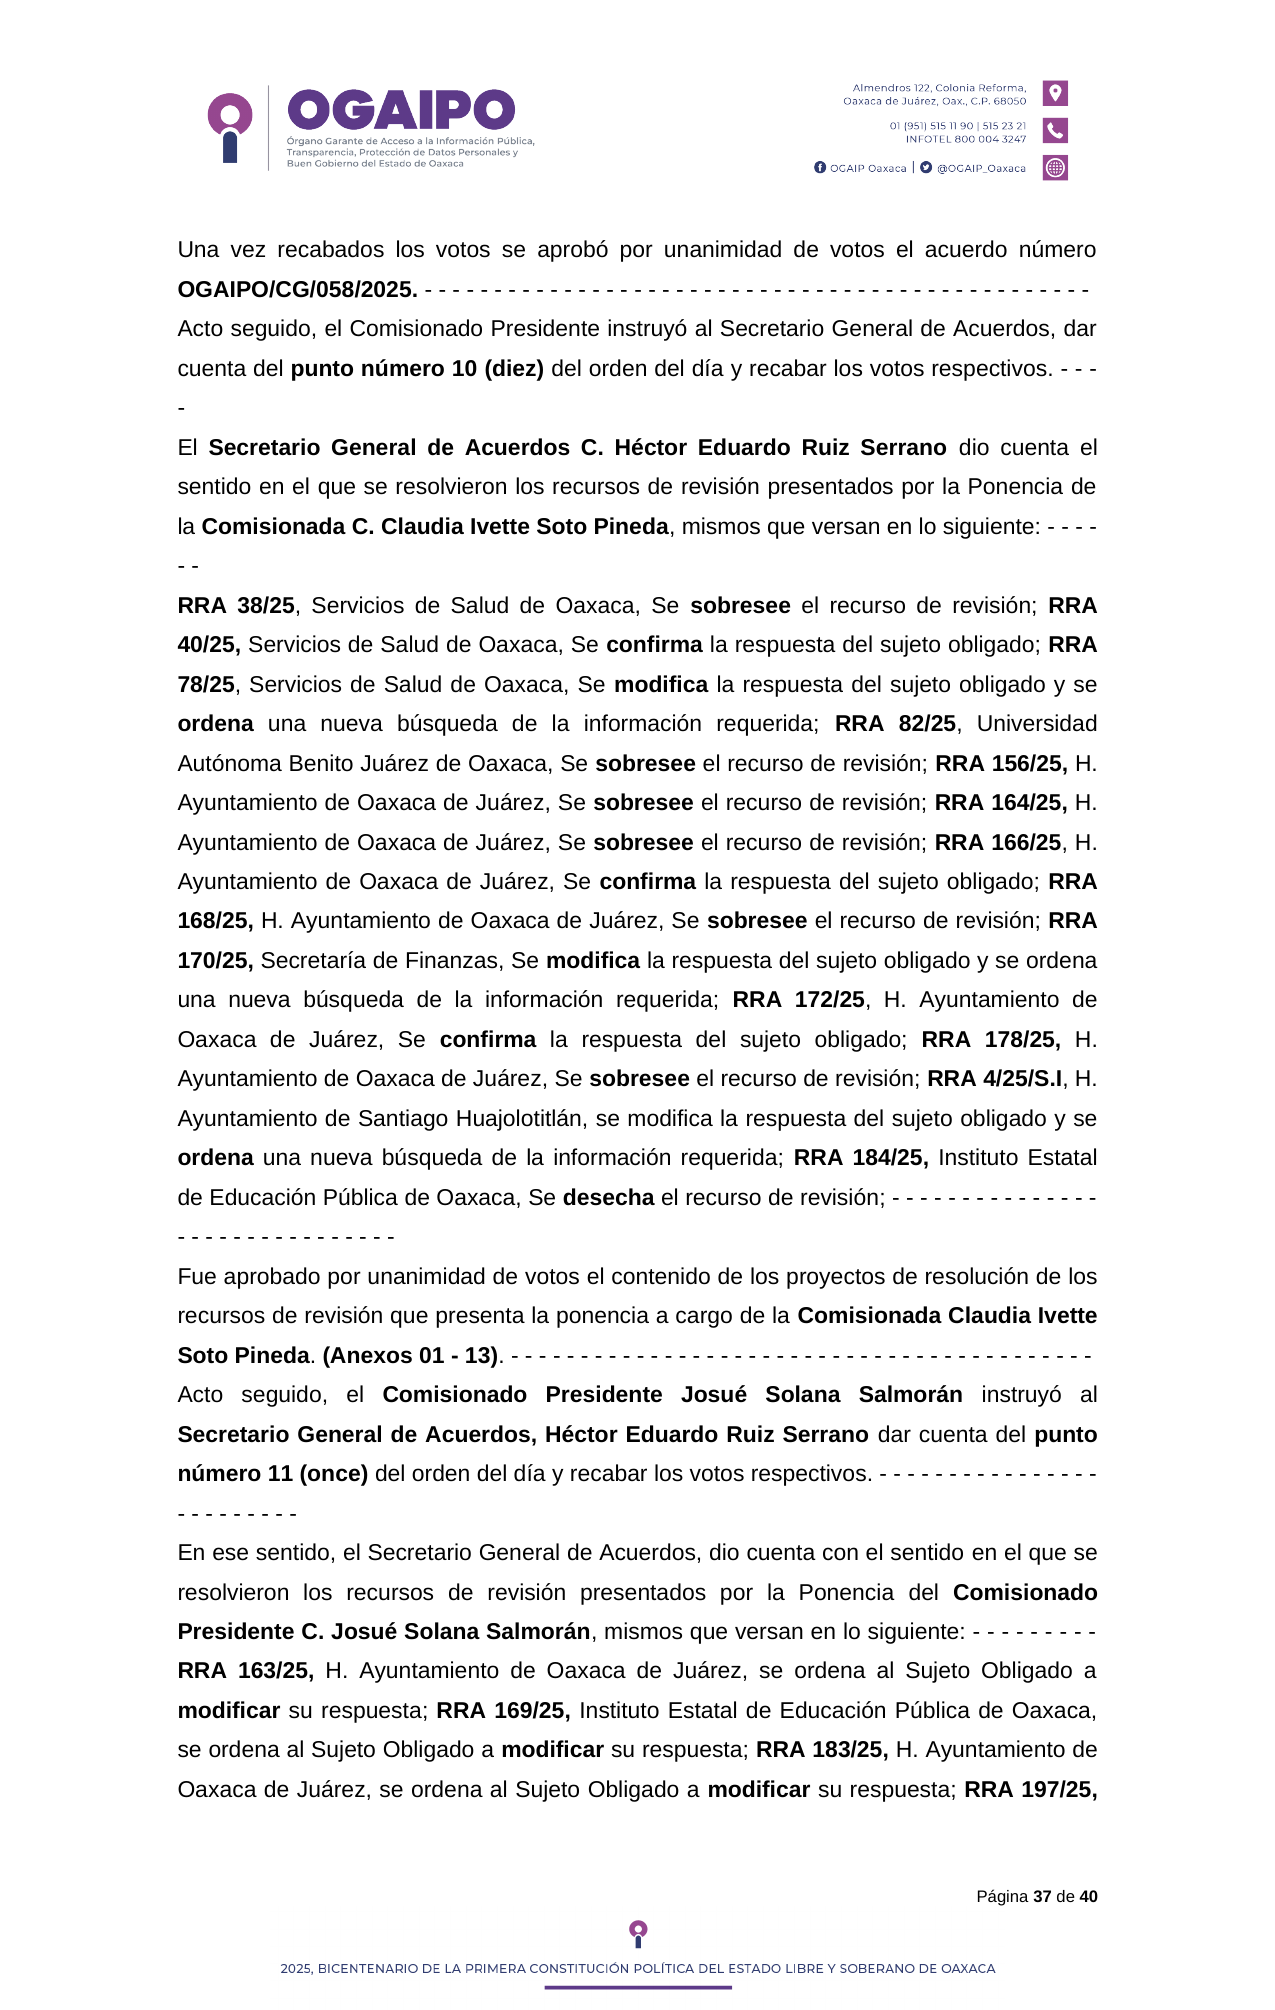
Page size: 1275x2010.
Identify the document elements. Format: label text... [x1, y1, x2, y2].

text RRA 38/25, Servicios de Salud de Oaxaca, Se sobresee el recurso de revisión; RRA 40/25, Servicios de Salud de Oaxaca, Se confirma la respuesta del sujeto obligado; RRA 78/25, Servicios de Salud de Oaxaca, Se modifica la respuesta del sujeto obligado y se ordena una nueva búsqueda de la información requerida; RRA 82/25, Universidad Autónoma Benito Juárez de Oaxaca, Se sobresee el recurso de revisión; RRA 156/25, H. Ayuntamiento de Oaxaca de Juárez, Se sobresee el recurso de revisión; RRA 164/25, H. Ayuntamiento de Oaxaca de Juárez, Se sobresee el recurso de revisión; RRA 166/25, H. Ayuntamiento de Oaxaca de Juárez, Se confirma la respuesta del sujeto obligado; RRA 168/25, H. Ayuntamiento de Oaxaca de Juárez, Se sobresee el recurso de revisión; RRA 170/25, Secretaría de Finanzas, Se modifica la respuesta del sujeto obligado y se ordena una nueva búsqueda de la información requerida; RRA 172/25, H. Ayuntamiento de Oaxaca de Juárez, Se confirma la respuesta del sujeto obligado; RRA 178/25, H. Ayuntamiento de Oaxaca de Juárez, Se sobresee el recurso de revisión; RRA 4/25/S.I, H. Ayuntamiento de Santiago Huajolotitlán, se modifica la respuesta del sujeto obligado y se ordena una nueva búsqueda de la información requerida; RRA 184/25, Instituto Estatal de Educación Pública de Oaxaca, Se desecha el recurso de revisión; - - - - - - - - - - - - - - - - - - - - - - - - - - - - - - - [177, 592, 1098, 1249]
text Acto seguido, el Comisionado Presidente instruyó al Secretario General de Acuerdos, dar cuenta del punto número 10 (diez) del orden del día y recabar los votos respectivos. - - - - [177, 315, 1098, 421]
text Una vez recabados los votos se aprobó por unanimidad de votos el acuerdo número OGAIPO/CG/058/2025. - - - - - - - - - - - - - - - - - - - - - - - - - - - - - - - - - - - - - - - - - - - - - - - - [177, 236, 1098, 302]
text Fue aprobado por unanimidad de votos el contenido de los proyectos de resolución de los recursos de revisión que presenta la ponencia a cargo de la Comisionada Claudia Ivette Soto Pineda. (Anexos 01 - 13). - - - - - - - - - - - - - - - - - - - - - - - - - - - - - - - - - - - - - - - - - - [177, 1263, 1098, 1368]
text Acto seguido, el Comisionado Presidente Josué Solana Salmorán instruyó al Secretario General de Acuerdos, Héctor Eduardo Ruiz Serrano dar cuenta del punto número 11 (once) del orden del día y recabar los votos respectivos. - - - - - - - - - - - - - - - - - - - - - - - - - [177, 1381, 1098, 1526]
picture [270, 1906, 1005, 2010]
picture [131, 44, 1144, 213]
text El Secretario General de Acuerdos C. Héctor Eduardo Ruiz Serrano dio cuenta el sentido en el que se resolvieron los recursos de revisión presentados por la Ponencia de la Comisionada C. Claudia Ivette Soto Pineda, mismos que versan en lo siguiente: - - - - - - [177, 434, 1098, 578]
